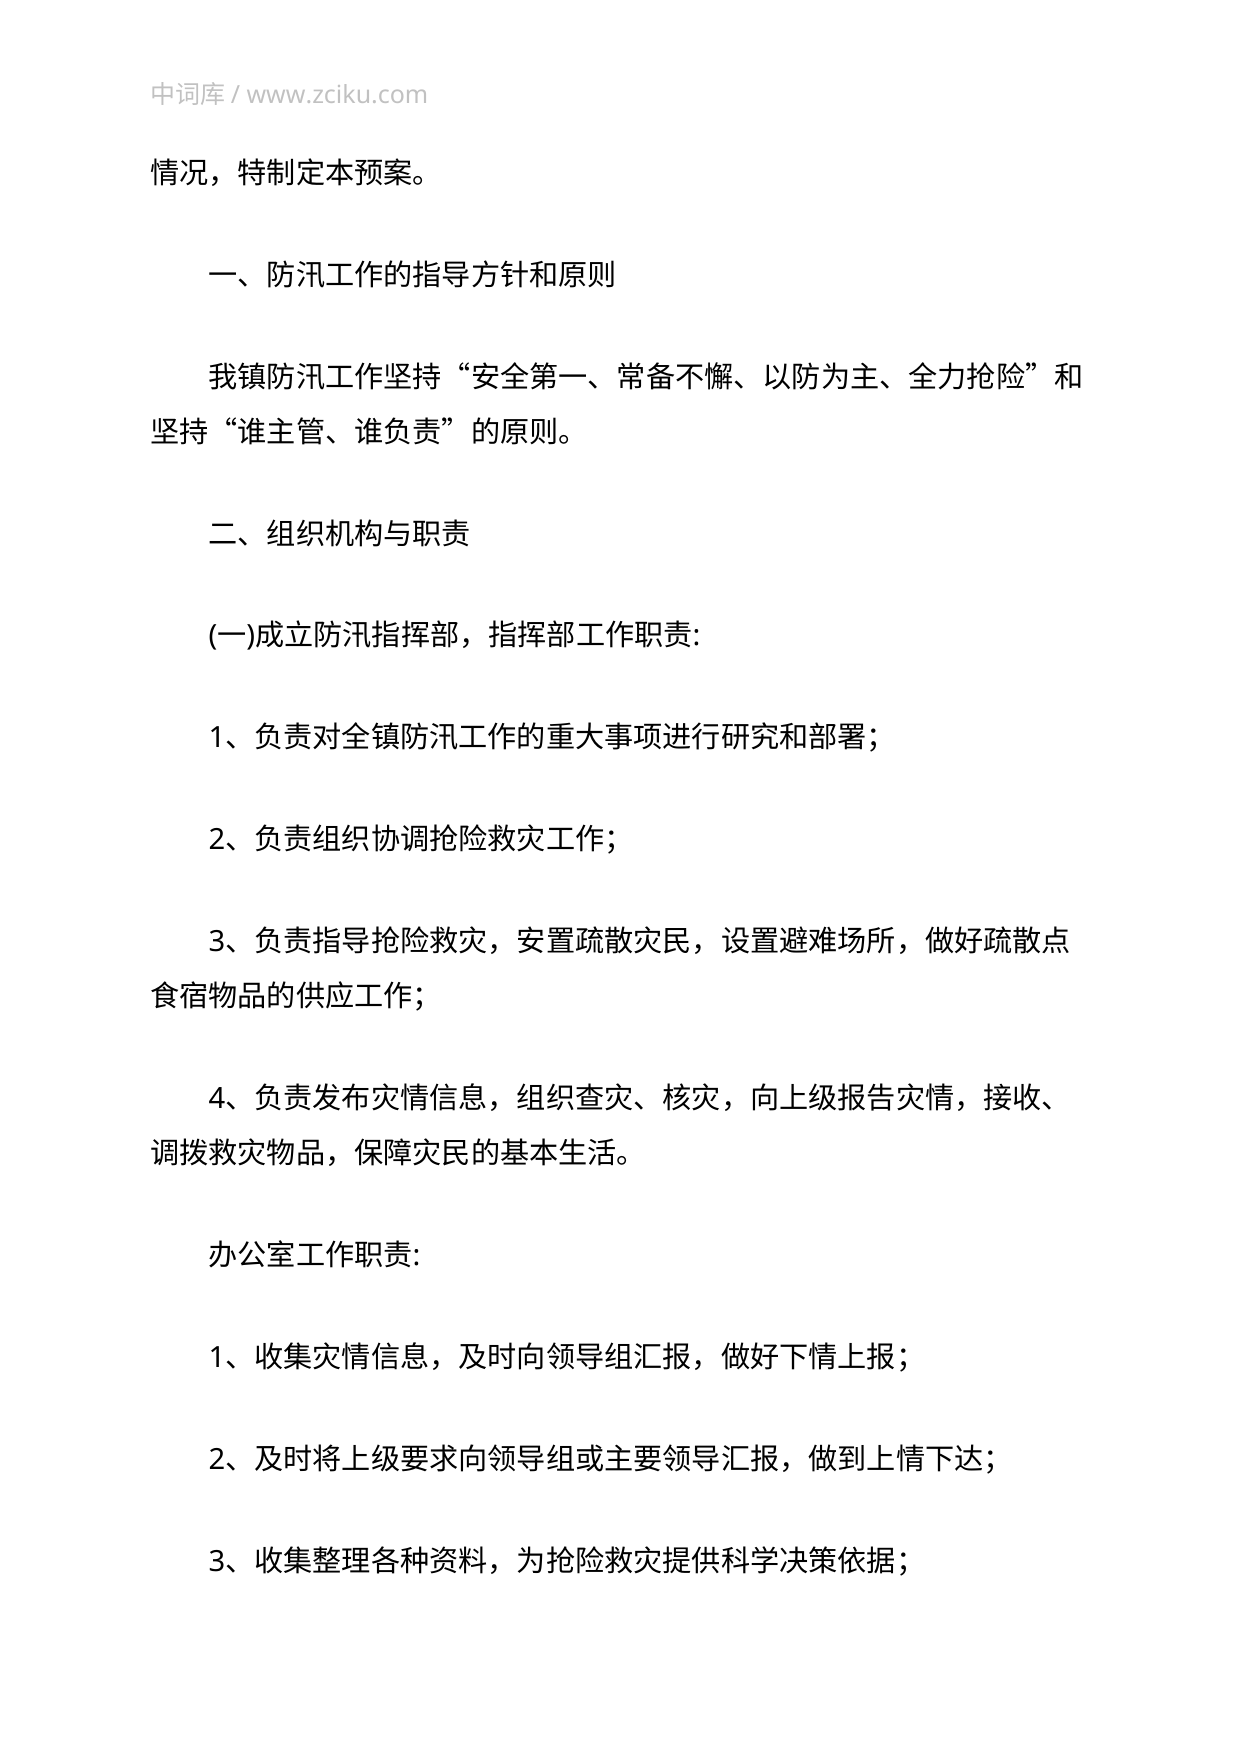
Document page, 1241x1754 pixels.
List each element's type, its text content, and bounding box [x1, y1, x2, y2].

text 2、及时将上级要求向领导组或主要领导汇报，做到上情下达； [150, 1435, 1090, 1478]
text 二、组织机构与职责 [150, 510, 1090, 552]
text 办公室工作职责: [150, 1231, 1090, 1274]
text 我镇防汛工作坚持“安全第一、常备不懈、以防为主、全力抢险”和坚持“谁主管、谁负责”的原则。 [150, 353, 1090, 451]
text 3、负责指导抢险救灾，安置疏散灾民，设置避难场所，做好疏散点食宿物品的供应工作； [150, 918, 1090, 1015]
text 1、收集灾情信息，及时向领导组汇报，做好下情上报； [150, 1333, 1090, 1376]
text (一)成立防汛指挥部，指挥部工作职责: [150, 612, 1090, 654]
text 一、防汛工作的指导方针和原则 [150, 252, 1090, 294]
text 1、负责对全镇防汛工作的重大事项进行研究和部署； [150, 714, 1090, 756]
text 2、负责组织协调抢险救灾工作； [150, 816, 1090, 858]
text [150, 150, 1090, 192]
text 3、收集整理各种资料，为抢险救灾提供科学决策依据； [150, 1537, 1090, 1580]
text 4、负责发布灾情信息，组织查灾、核灾，向上级报告灾情，接收、调拨救灾物品，保障灾民的基本生活。 [150, 1075, 1090, 1172]
